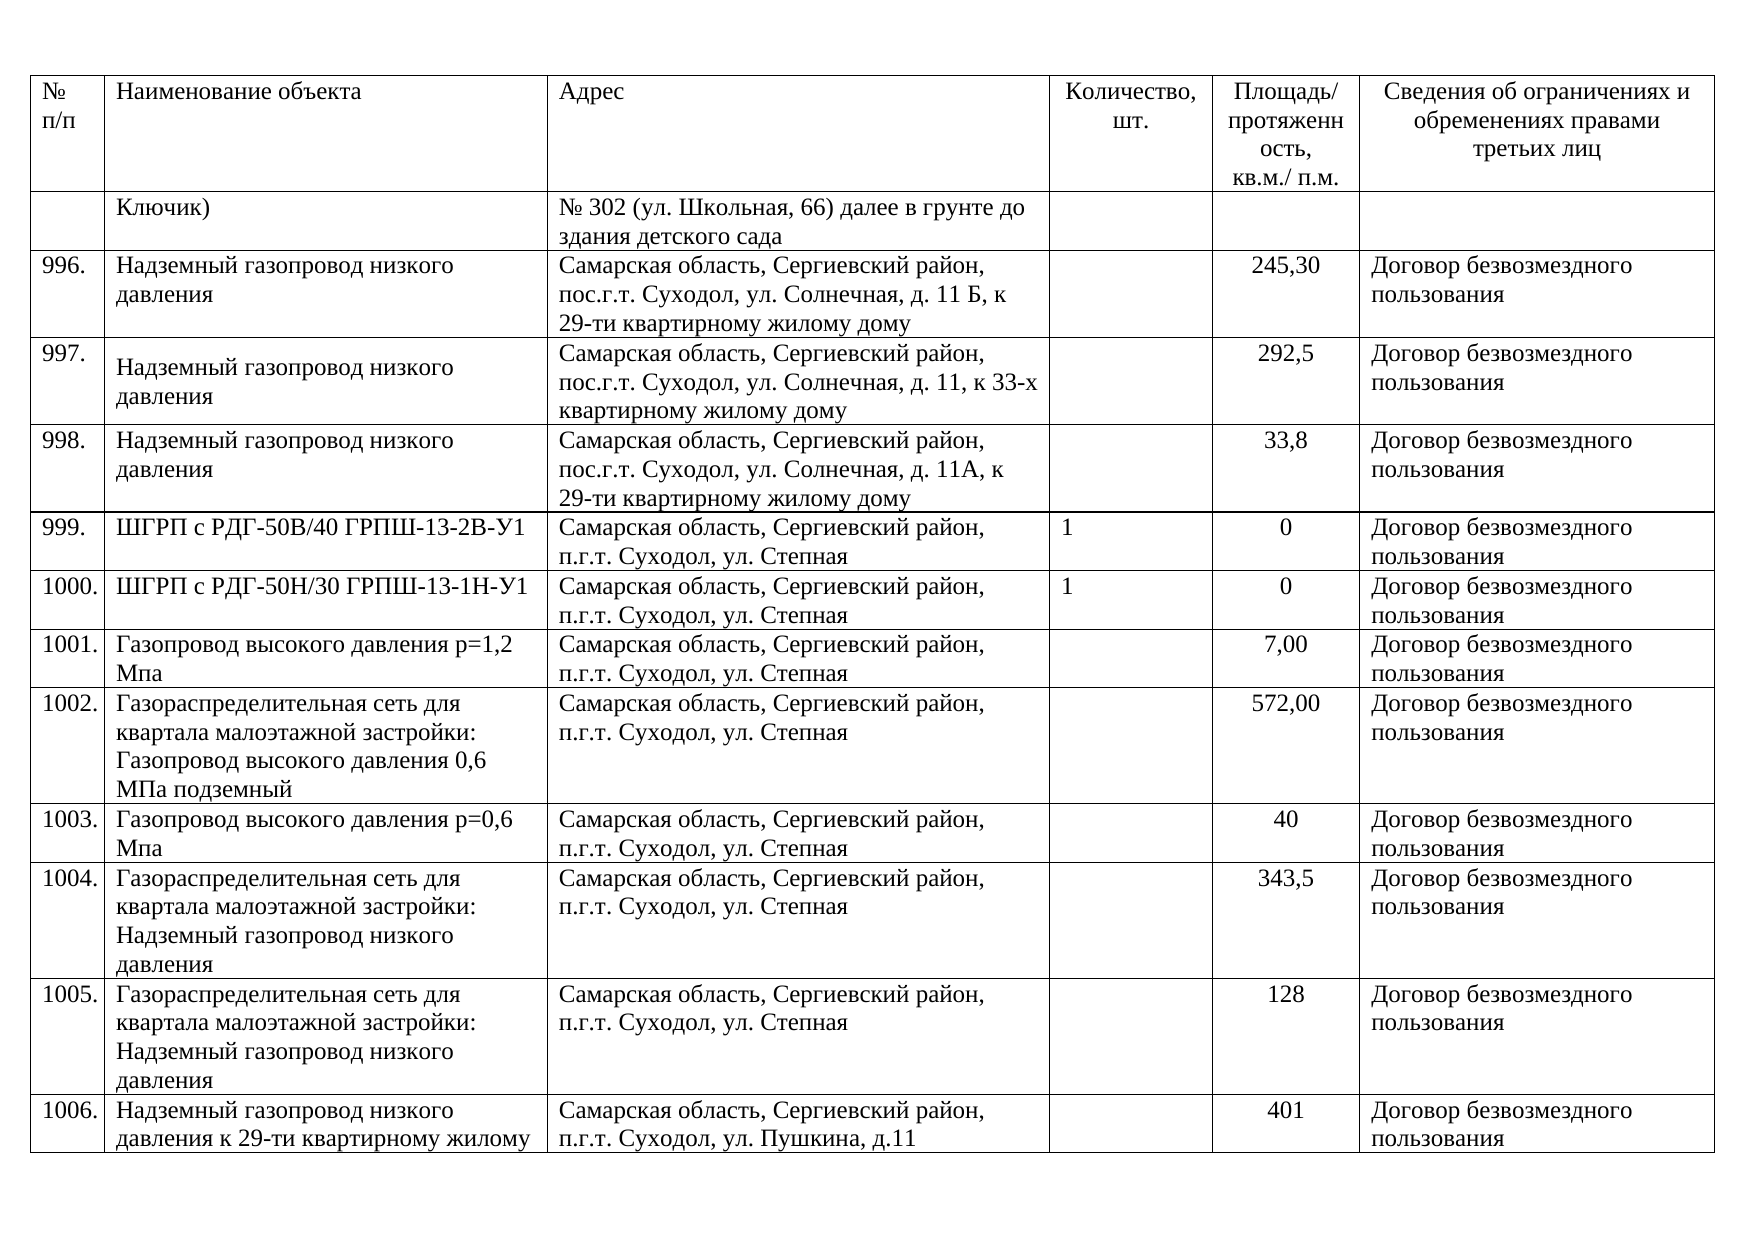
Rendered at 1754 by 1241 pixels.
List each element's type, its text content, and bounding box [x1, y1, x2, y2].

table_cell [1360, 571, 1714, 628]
table_header Количество, шт. [1050, 76, 1212, 191]
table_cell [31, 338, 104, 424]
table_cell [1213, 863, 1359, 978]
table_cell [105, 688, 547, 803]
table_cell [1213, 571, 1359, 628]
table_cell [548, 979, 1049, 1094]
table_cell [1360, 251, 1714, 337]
table_header Адрес [548, 76, 1049, 191]
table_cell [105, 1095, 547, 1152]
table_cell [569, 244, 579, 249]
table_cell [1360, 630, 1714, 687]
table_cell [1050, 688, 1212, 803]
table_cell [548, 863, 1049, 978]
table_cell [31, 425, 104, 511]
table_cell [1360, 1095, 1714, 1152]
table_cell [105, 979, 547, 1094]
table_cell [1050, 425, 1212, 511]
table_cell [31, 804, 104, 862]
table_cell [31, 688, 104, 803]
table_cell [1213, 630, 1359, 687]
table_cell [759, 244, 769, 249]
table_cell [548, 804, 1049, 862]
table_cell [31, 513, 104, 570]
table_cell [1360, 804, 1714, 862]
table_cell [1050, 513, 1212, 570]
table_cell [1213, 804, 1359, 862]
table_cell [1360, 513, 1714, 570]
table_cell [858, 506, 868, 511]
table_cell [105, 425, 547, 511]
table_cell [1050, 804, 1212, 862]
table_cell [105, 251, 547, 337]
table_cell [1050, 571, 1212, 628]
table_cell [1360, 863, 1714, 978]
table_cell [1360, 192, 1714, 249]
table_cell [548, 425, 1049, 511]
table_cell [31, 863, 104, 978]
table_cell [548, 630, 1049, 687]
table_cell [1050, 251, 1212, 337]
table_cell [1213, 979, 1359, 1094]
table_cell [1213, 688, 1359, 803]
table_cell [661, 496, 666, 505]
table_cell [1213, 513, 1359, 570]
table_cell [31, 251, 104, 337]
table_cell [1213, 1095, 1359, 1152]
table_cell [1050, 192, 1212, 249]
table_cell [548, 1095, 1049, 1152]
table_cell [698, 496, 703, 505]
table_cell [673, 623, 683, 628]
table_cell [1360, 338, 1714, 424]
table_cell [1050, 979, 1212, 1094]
table_header Наименование объекта [105, 76, 547, 191]
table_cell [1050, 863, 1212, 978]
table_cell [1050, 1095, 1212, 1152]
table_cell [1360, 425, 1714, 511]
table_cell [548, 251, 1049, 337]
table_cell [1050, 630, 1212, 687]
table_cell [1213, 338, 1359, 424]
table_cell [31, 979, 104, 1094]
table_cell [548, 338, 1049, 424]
table_header Сведения об ограничениях и обременениях правами третьих лиц [1360, 76, 1714, 191]
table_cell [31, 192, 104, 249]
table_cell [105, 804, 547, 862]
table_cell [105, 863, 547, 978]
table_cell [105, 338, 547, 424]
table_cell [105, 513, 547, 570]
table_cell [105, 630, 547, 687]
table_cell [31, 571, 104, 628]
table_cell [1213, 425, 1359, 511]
table_header Площадь/ протяженность, кв.м./ п.м. [1213, 76, 1359, 191]
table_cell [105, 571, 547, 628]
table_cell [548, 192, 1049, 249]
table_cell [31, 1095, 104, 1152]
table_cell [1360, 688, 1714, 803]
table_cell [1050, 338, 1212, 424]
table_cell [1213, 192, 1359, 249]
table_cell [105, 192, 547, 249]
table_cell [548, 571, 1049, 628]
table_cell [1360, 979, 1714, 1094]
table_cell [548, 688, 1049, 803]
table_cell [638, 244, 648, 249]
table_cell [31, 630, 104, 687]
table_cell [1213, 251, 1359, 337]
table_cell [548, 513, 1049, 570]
table_header № п/п [31, 76, 104, 191]
